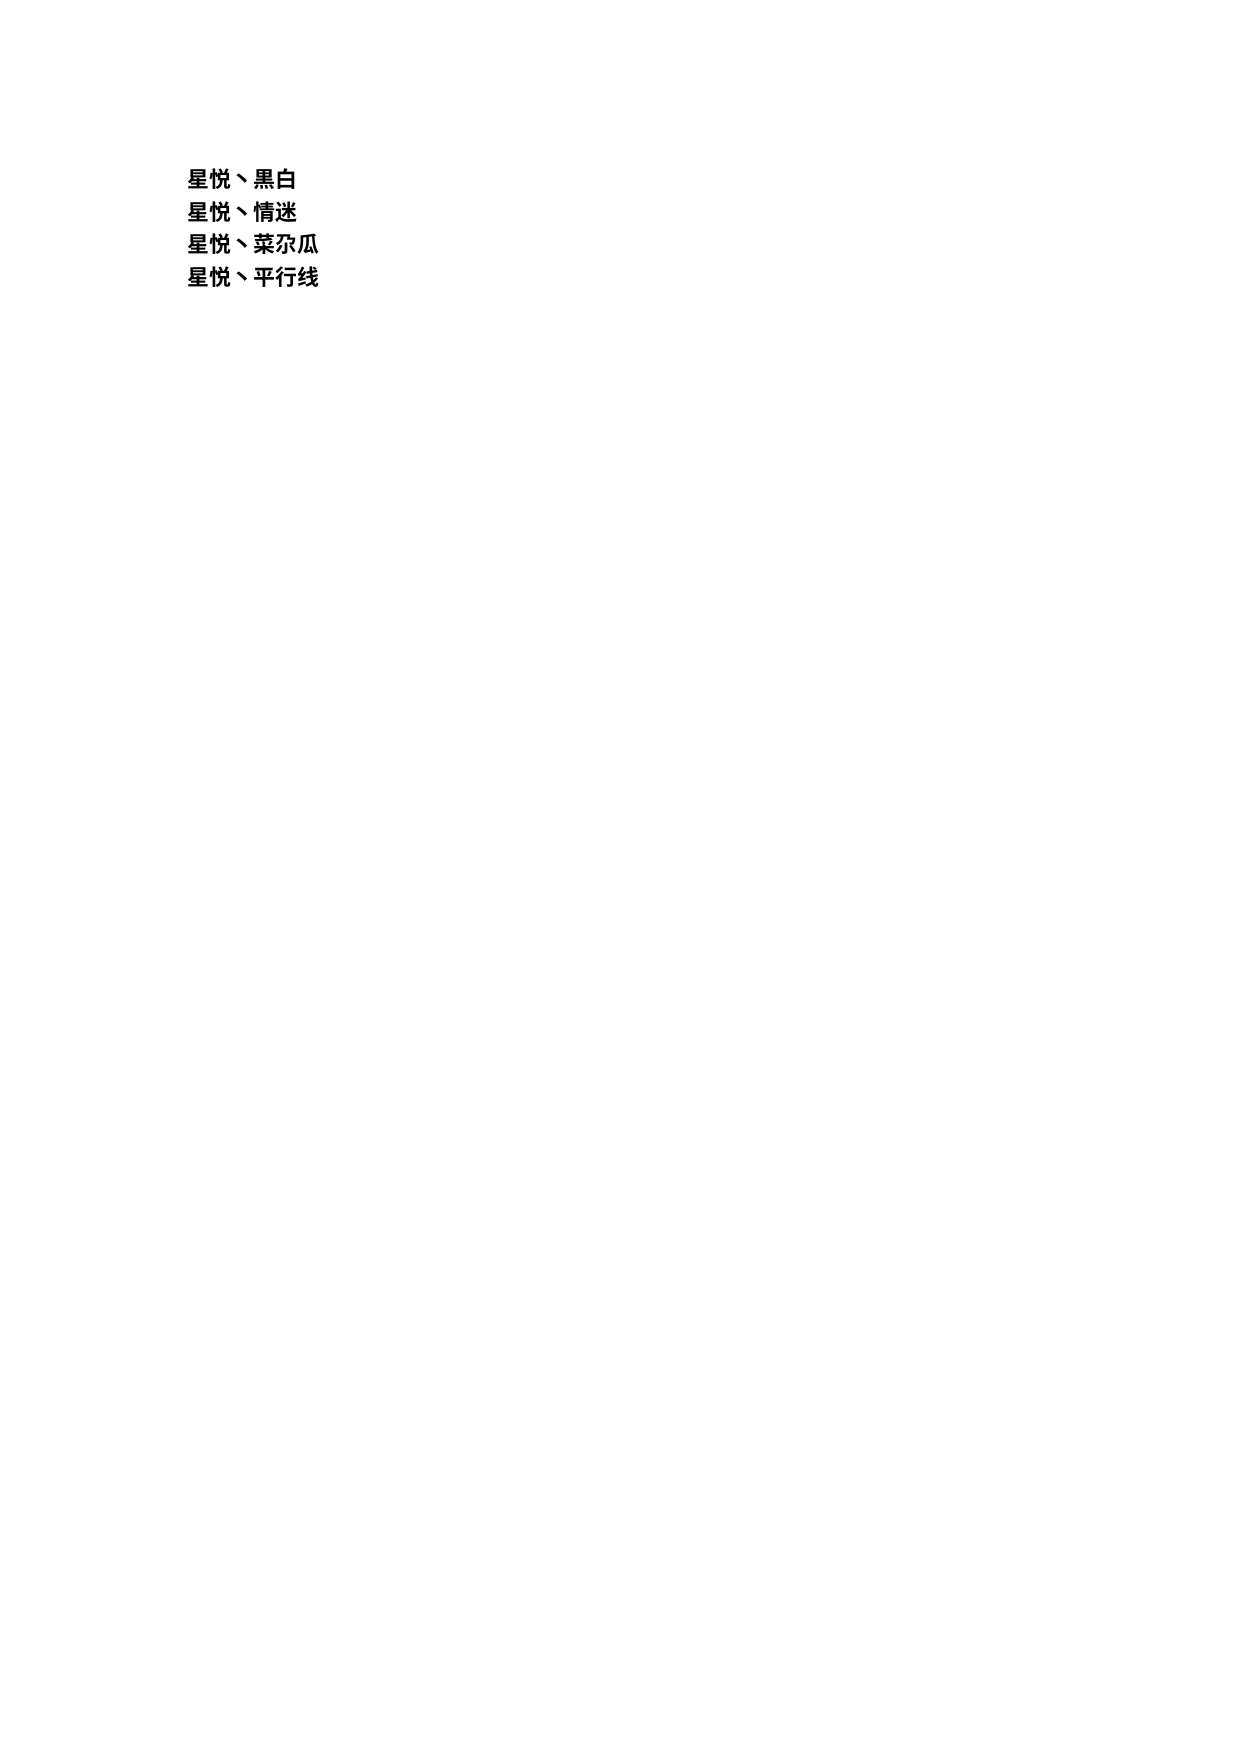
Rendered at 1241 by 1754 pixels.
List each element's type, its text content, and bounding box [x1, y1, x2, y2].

text 星悦丶黒白 [187, 162, 1053, 194]
text 星悦丶菜尕瓜 [187, 227, 1053, 259]
text 星悦丶平行线 [187, 259, 1053, 292]
text 星悦丶情迷 [187, 194, 1053, 227]
